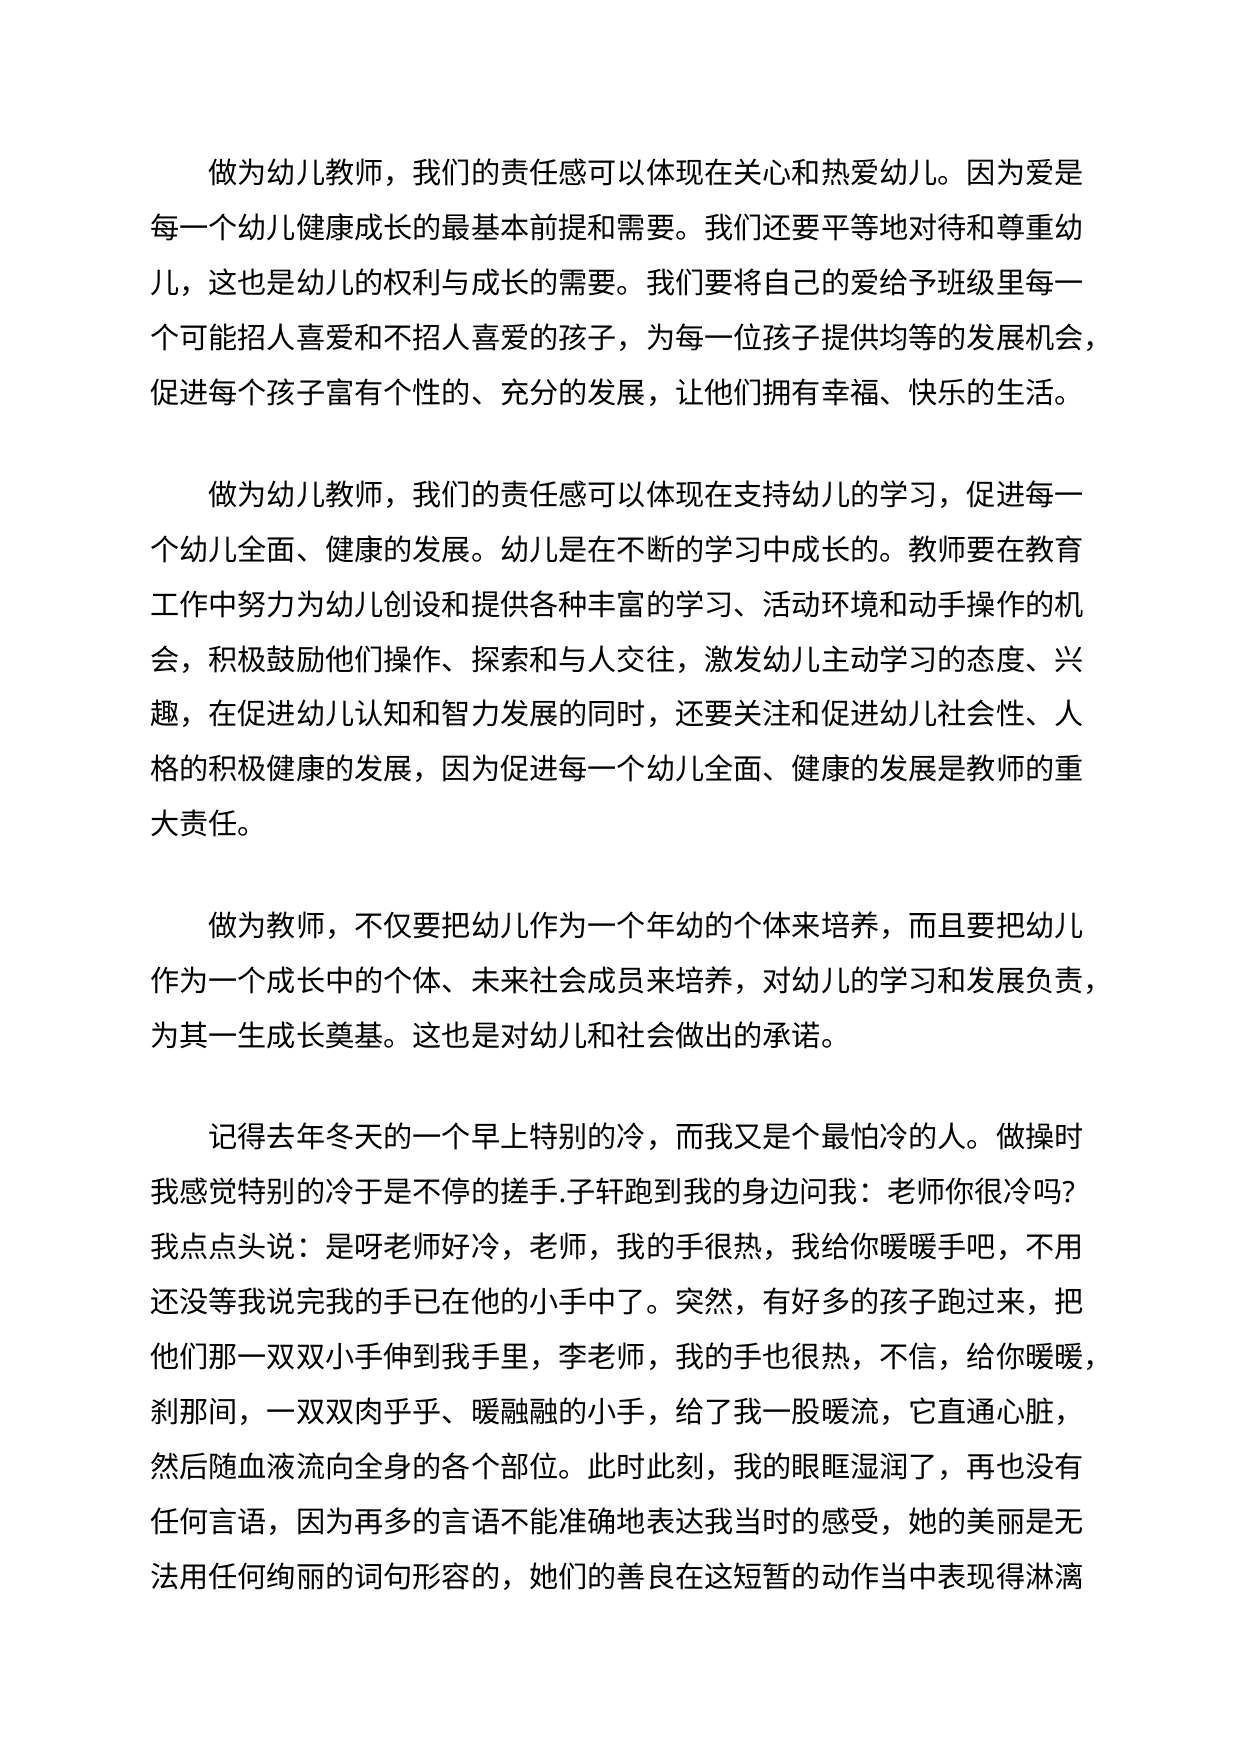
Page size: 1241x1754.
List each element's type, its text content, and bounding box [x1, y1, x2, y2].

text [150, 1114, 1090, 1596]
text 做为幼儿教师，我们的责任感可以体现在支持幼儿的学习，促进每一个幼儿全面、健康的发展。幼儿是在不断的学习中成长的。教师要在教育工作中努力为幼儿创设和提供各种丰富的学习、活动环境和动手操作的机会，积极鼓励他们操作、探索和与人交往，激发幼儿主动学习的态度、兴趣，在促进幼儿认知和智力发展的同时，还要关注和促进幼儿社会性、人格的积极健康的发展，因为促进每一个幼儿全面、健康的发展是教师的重大责任。 [150, 471, 1090, 843]
text 做为教师，不仅要把幼儿作为一个年幼的个体来培养，而且要把幼儿作为一个成长中的个体、未来社会成员来培养，对幼儿的学习和发展负责，为其一生成长奠基。这也是对幼儿和社会做出的承诺。 [150, 902, 1090, 1054]
text 做为幼儿教师，我们的责任感可以体现在关心和热爱幼儿。因为爱是每一个幼儿健康成长的最基本前提和需要。我们还要平等地对待和尊重幼儿，这也是幼儿的权利与成长的需要。我们要将自己的爱给予班级里每一个可能招人喜爱和不招人喜爱的孩子，为每一位孩子提供均等的发展机会，促进每个孩子富有个性的、充分的发展，让他们拥有幸福、快乐的生活。 [150, 150, 1090, 412]
